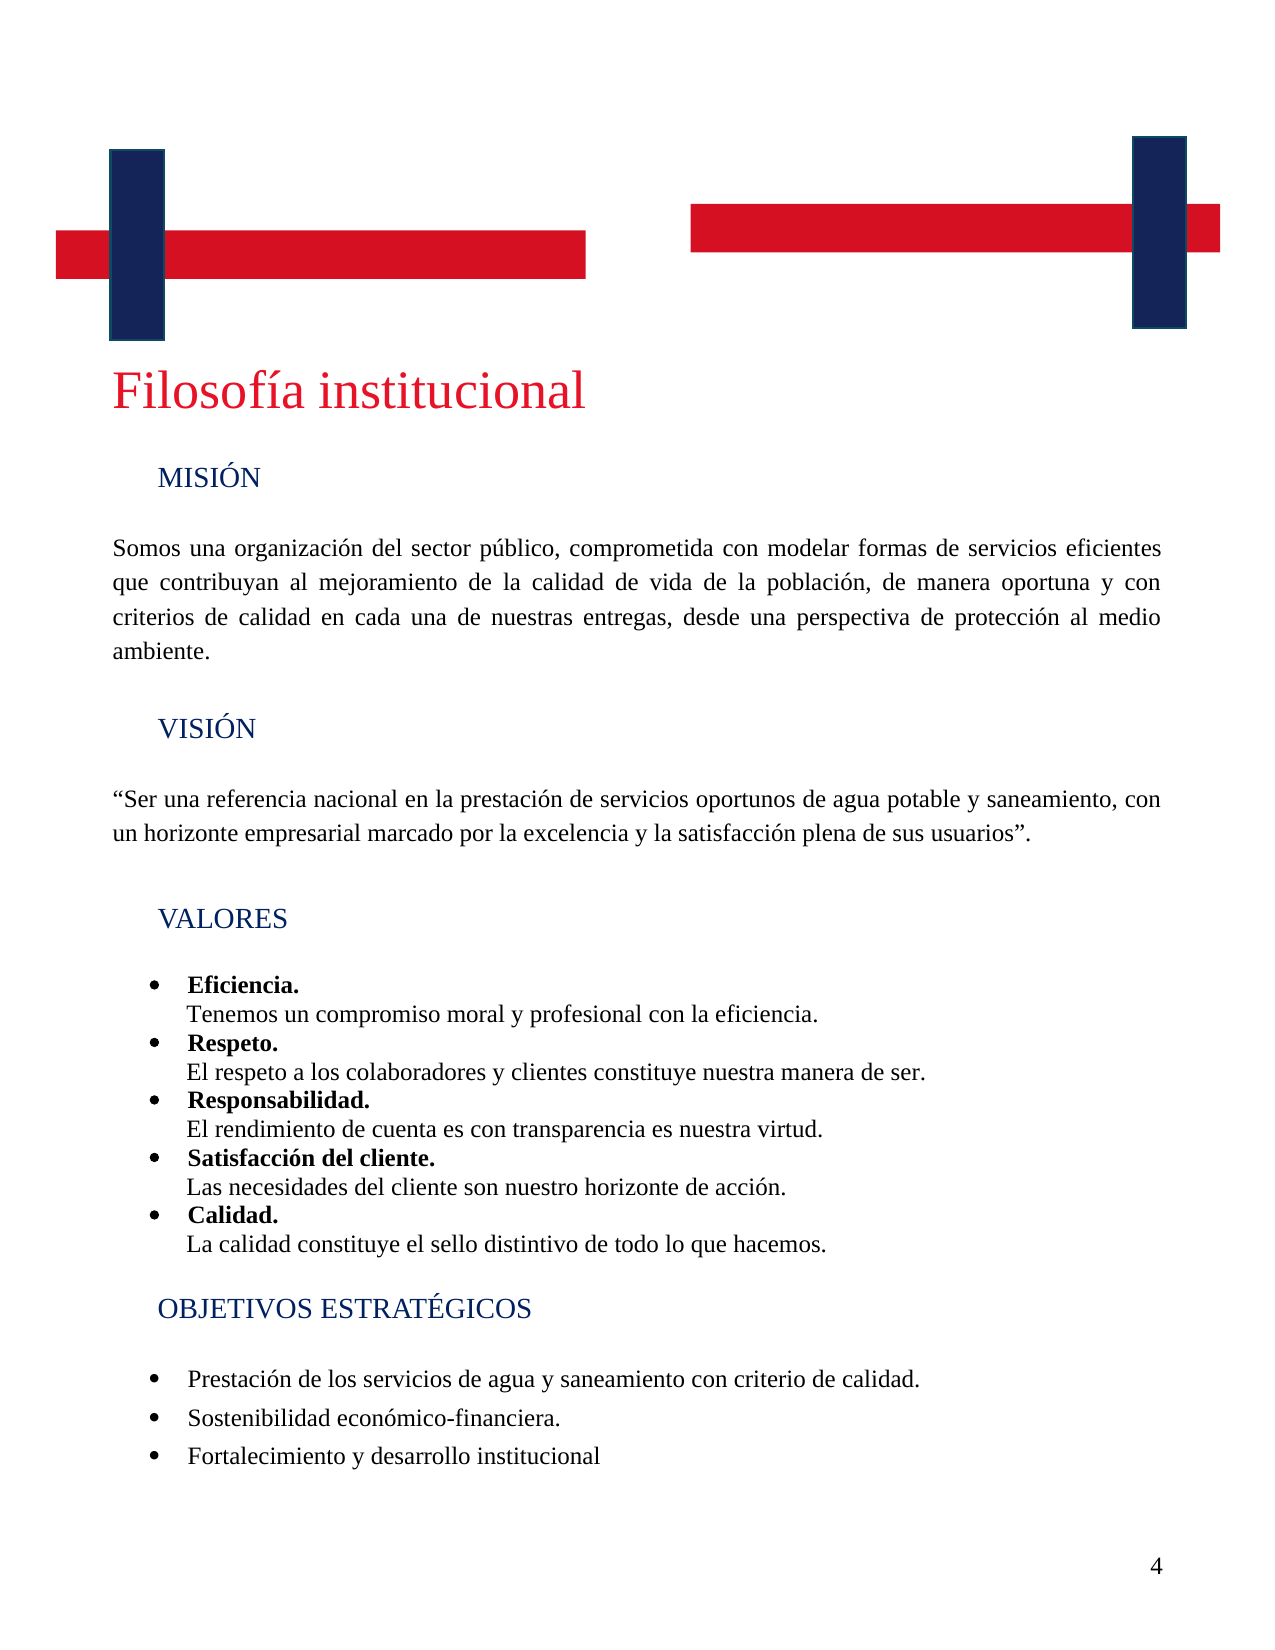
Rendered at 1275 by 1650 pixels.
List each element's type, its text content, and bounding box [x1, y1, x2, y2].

list Calidad. [150, 1200, 1162, 1229]
list Eficiencia. [150, 970, 1162, 999]
list Fortalecimiento y desarrollo institucional [150, 1441, 1162, 1470]
list Prestación de los servicios de agua y saneamiento con criterio de calidad. [150, 1364, 1162, 1393]
text El respeto a los colaboradores y clientes constituye nuestra manera de ser. [112, 1057, 1162, 1085]
text Las necesidades del cliente son nuestro horizonte de acción. [112, 1172, 1162, 1200]
list Satisfacción del cliente. [150, 1143, 1162, 1172]
text Filosofía institucional [112, 358, 1162, 421]
list Respeto. [150, 1028, 1162, 1057]
subtitle Valores [157, 901, 1050, 935]
text La calidad constituye el sello distintivo de todo lo que hacemos. [112, 1229, 1162, 1258]
subtitle Objetivos Estratégicos [157, 1291, 1050, 1324]
subtitle Visión [157, 711, 1050, 744]
text Tenemos un compromiso moral y profesional con la eficiencia. [112, 999, 1162, 1028]
text Somos una organización del sector público, comprometida con modelar formas de servicios eficientes que contribuyan al mejoramiento de la calidad de vida de la población, de manera oportuna y con criterios de calidad en cada una de nuestras entregas, desde una perspectiva de protección al medio ambiente. [112, 533, 1162, 665]
text “Ser una referencia nacional en la prestación de servicios oportunos de agua potable y saneamiento, con un horizonte empresarial marcado por la excelencia y la satisfacción plena de sus usuarios”. [112, 784, 1162, 847]
list Sostenibilidad económico-financiera. [150, 1403, 1162, 1431]
list Responsabilidad. [150, 1085, 1162, 1114]
text El rendimiento de cuenta es con transparencia es nuestra virtud. [112, 1114, 1162, 1143]
subtitle Misión [157, 460, 1050, 493]
